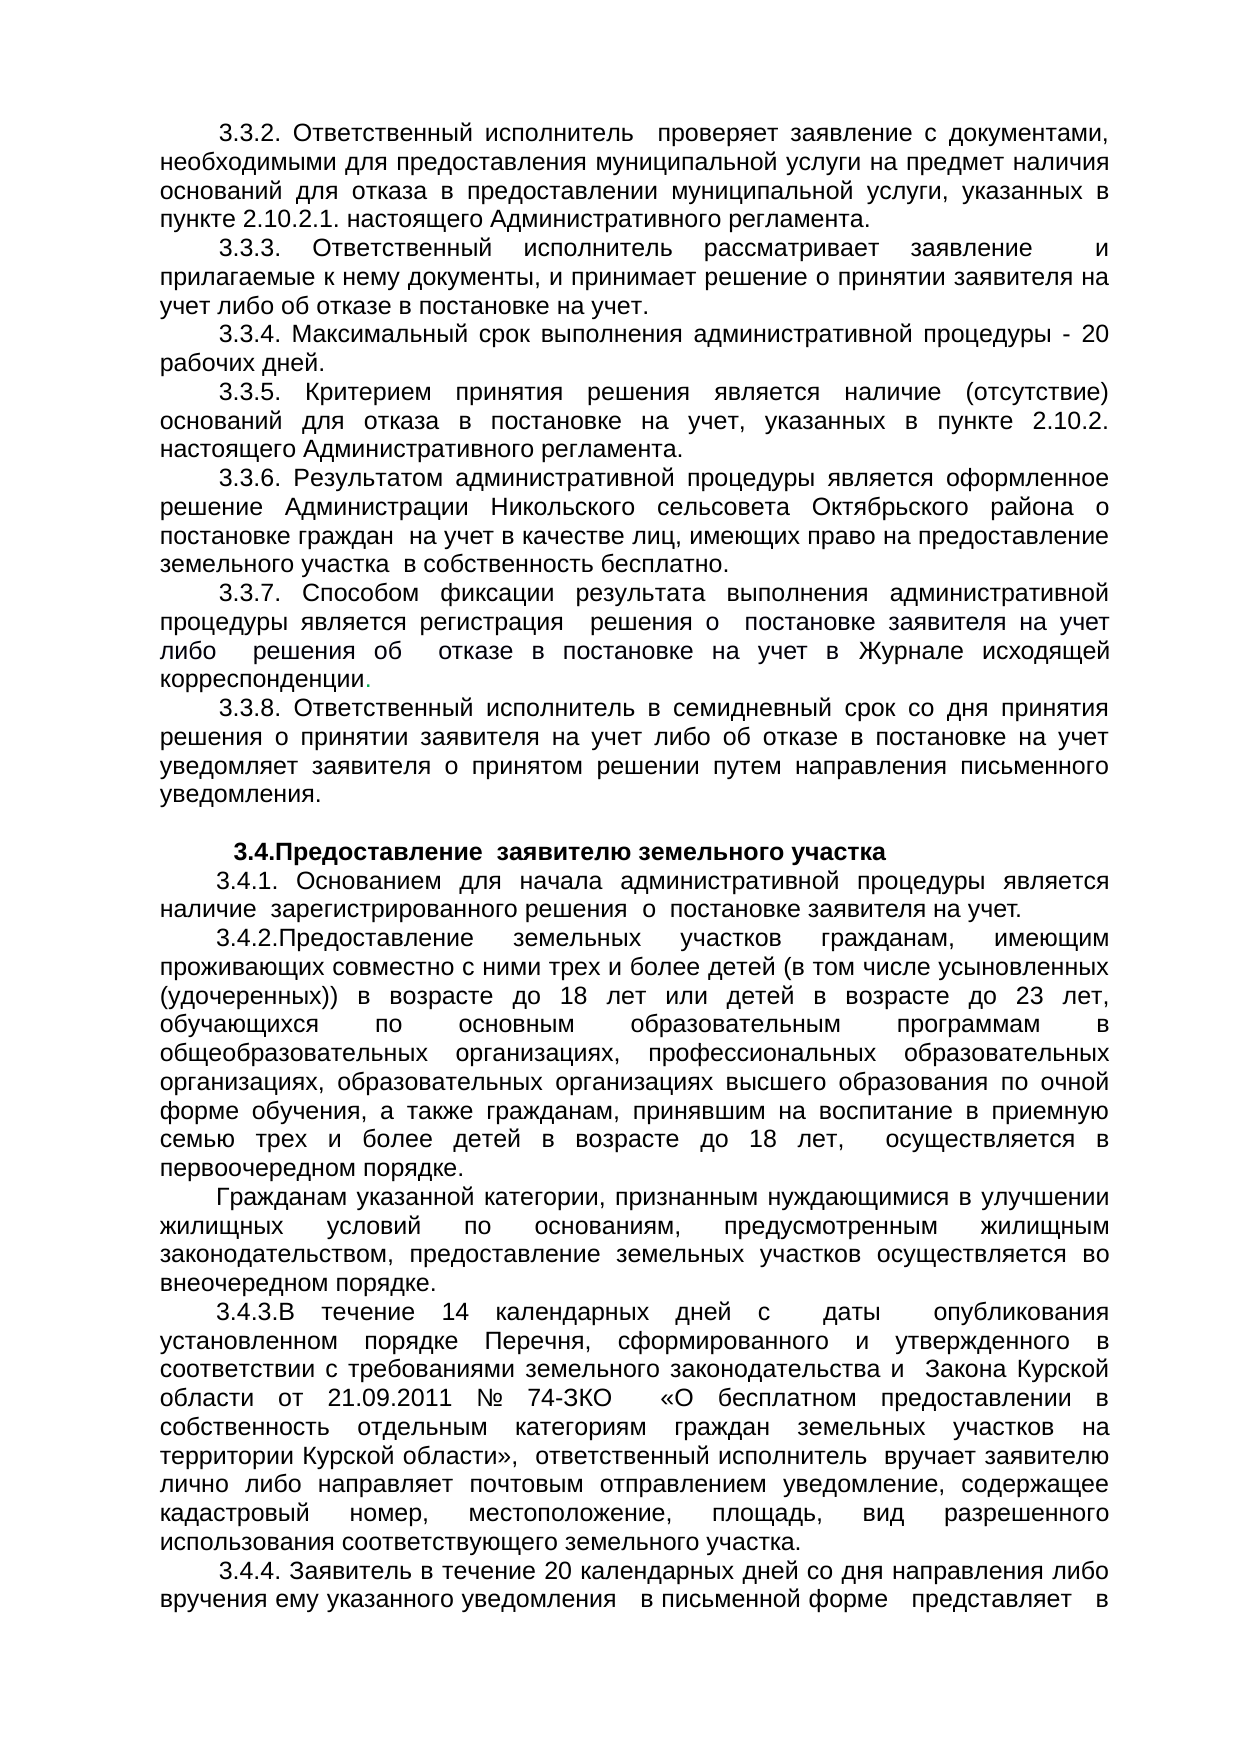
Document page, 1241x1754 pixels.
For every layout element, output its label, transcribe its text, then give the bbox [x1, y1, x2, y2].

text 3.4.2.Предоставление земельных участков гражданам, имеющим проживающих совместно с ними трех и более детей (в том числе усыновленных (удочеренных)) в возрасте до 18 лет или детей в возрасте до 23 лет, обучающихся по основным образовательным программам в общеобразовательных организациях, профессиональных образовательных организациях, образовательных организациях высшего образования по очной форме обучения, а также гражданам, принявшим на воспитание в приемную семью трех и более детей в возрасте до 18 лет, осуществляется в первоочередном порядке. [159, 923, 1110, 1182]
text 3.4.Предоставление заявителю земельного участка [159, 837, 1110, 866]
text 3.3.4. Максимальный срок выполнения административной процедуры - 20 рабочих дней. [159, 319, 1110, 377]
text 3.3.5. Критерием принятия решения является наличие (отсутствие) оснований для отказа в постановке на учет, указанных в пункте 2.10.2. настоящего Административного регламента. [159, 377, 1110, 463]
text 3.3.3. Ответственный исполнитель рассматривает заявление и прилагаемые к нему документы, и принимает решение о принятии заявителя на учет либо об отказе в постановке на учет. [159, 233, 1110, 319]
text 3.3.8. Ответственный исполнитель в семидневный срок со дня принятия решения о принятии заявителя на учет либо об отказе в постановке на учет уведомляет заявителя о принятом решении путем направления письменного уведомления. [159, 693, 1110, 808]
text 3.4.3.В течение 14 календарных дней с даты опубликования установленном порядке Перечня, сформированного и утвержденного в соответствии с требованиями земельного законодательства и Закона Курской области от 21.09.2011 № 74-ЗКО «О бесплатном предоставлении в собственность отдельным категориям граждан земельных участков на территории Курской области», ответственный исполнитель вручает заявителю лично либо направляет почтовым отправлением уведомление, содержащее кадастровый номер, местоположение, площадь, вид разрешенного использования соответствующего земельного участка. [159, 1297, 1110, 1556]
text 3.3.7. Способом фиксации результата выполнения административной процедуры является регистрация решения о постановке заявителя на учет либо решения об отказе в постановке на учет в Журнале исходящей корреспонденции. [159, 578, 1110, 693]
text 3.4.1. Основанием для начала административной процедуры является наличие зарегистрированного решения о постановке заявителя на учет. [159, 866, 1110, 923]
text Гражданам указанной категории, признанным нуждающимися в улучшении жилищных условий по основаниям, предусмотренным жилищным законодательством, предоставление земельных участков осуществляется во внеочередном порядке. [159, 1182, 1110, 1297]
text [159, 1556, 1110, 1613]
text 3.3.6. Результатом административной процедуры является оформленное решение Администрации Никольского сельсовета Октябрьского района о постановке граждан на учет в качестве лиц, имеющих право на предоставление земельного участка в собственность бесплатно. [159, 463, 1110, 578]
text 3.3.2. Ответственный исполнитель проверяет заявление с документами, необходимыми для предоставления муниципальной услуги на предмет наличия оснований для отказа в предоставлении муниципальной услуги, указанных в пункте 2.10.2.1. настоящего Административного регламента. [159, 118, 1110, 233]
